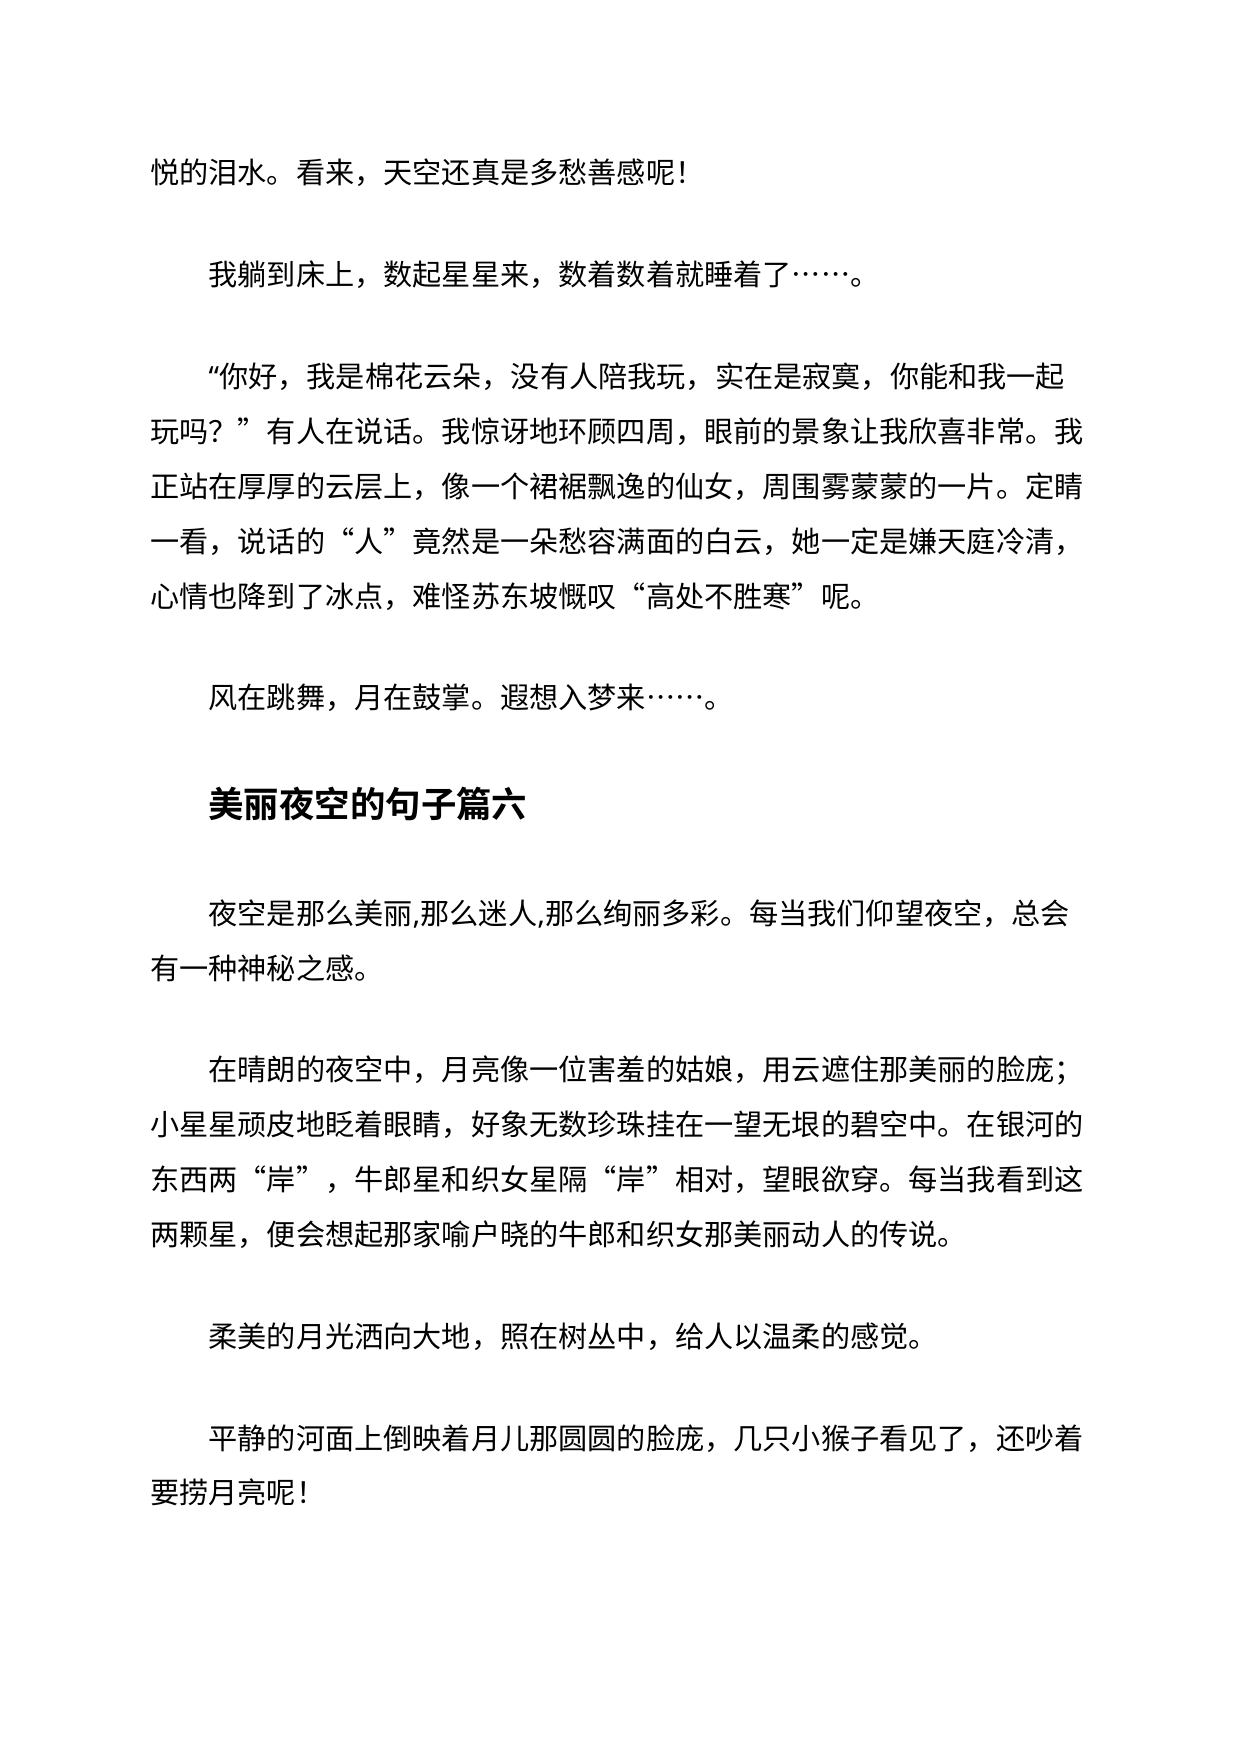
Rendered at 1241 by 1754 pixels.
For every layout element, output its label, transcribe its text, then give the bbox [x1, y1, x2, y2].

text 风在跳舞，月在鼓掌。遐想入梦来……。 [150, 675, 1090, 717]
text 平静的河面上倒映着月儿那圆圆的脸庞，几只小猴子看见了，还吵着要捞月亮呢！ [150, 1415, 1090, 1512]
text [150, 150, 1090, 192]
text 我躺到床上，数起星星来，数着数着就睡着了……。 [150, 252, 1090, 294]
text 美丽夜空的句子篇六 [150, 777, 1090, 828]
text “你好，我是棉花云朵，没有人陪我玩，实在是寂寞，你能和我一起玩吗？”有人在说话。我惊讶地环顾四周，眼前的景象让我欣喜非常。我正站在厚厚的云层上，像一个裙裾飘逸的仙女，周围雾蒙蒙的一片。定睛一看，说话的“人”竟然是一朵愁容满面的白云，她一定是嫌天庭冷清，心情也降到了冰点，难怪苏东坡慨叹“高处不胜寒”呢。 [150, 353, 1090, 616]
text 在晴朗的夜空中，月亮像一位害羞的姑娘，用云遮住那美丽的脸庞；小星星顽皮地眨着眼睛，好象无数珍珠挂在一望无垠的碧空中。在银河的东西两“岸”，牛郎星和织女星隔“岸”相对，望眼欲穿。每当我看到这两颗星，便会想起那家喻户晓的牛郎和织女那美丽动人的传说。 [150, 1047, 1090, 1254]
text 柔美的月光洒向大地，照在树丛中，给人以温柔的感觉。 [150, 1313, 1090, 1356]
text 夜空是那么美丽,那么迷人,那么绚丽多彩。每当我们仰望夜空，总会有一种神秘之感。 [150, 890, 1090, 987]
